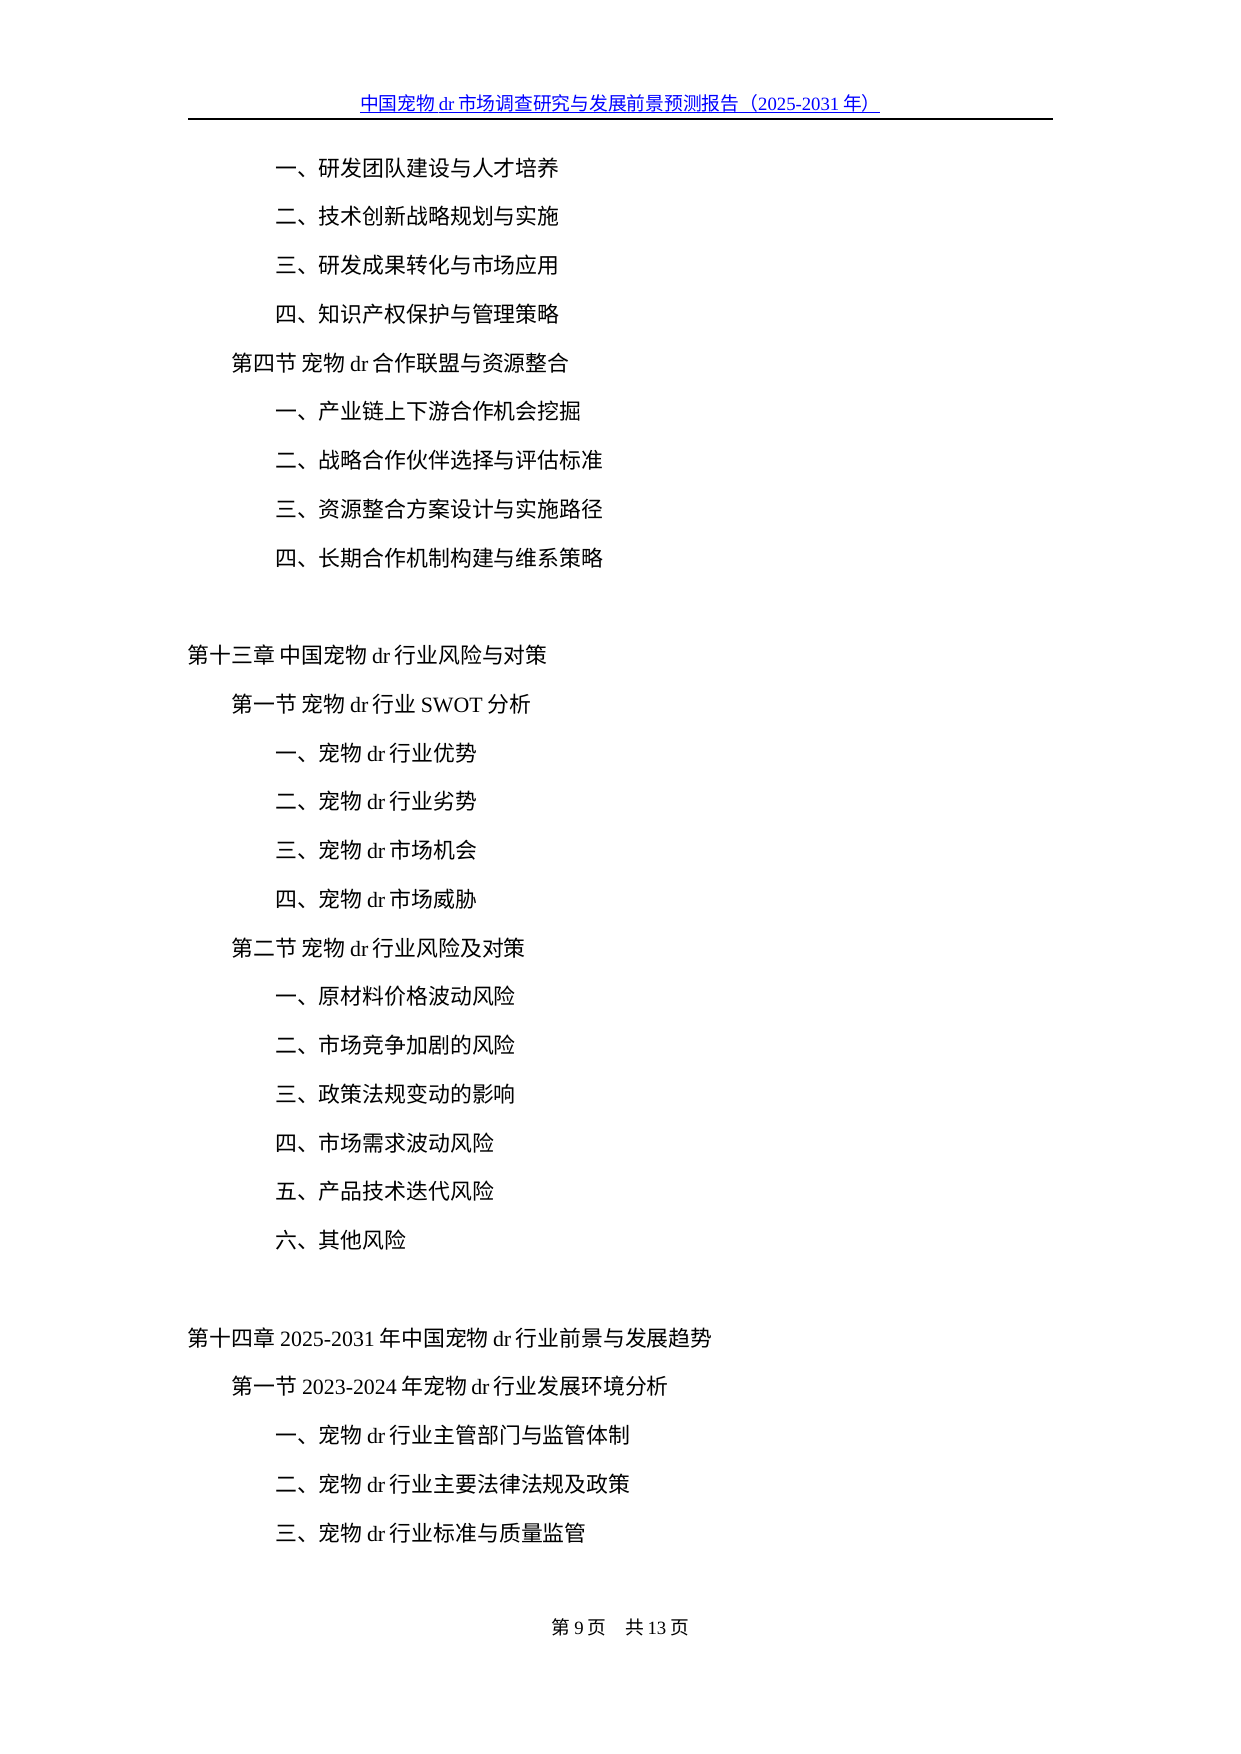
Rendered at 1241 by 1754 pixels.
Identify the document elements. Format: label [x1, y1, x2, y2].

text [187, 150, 1053, 1548]
